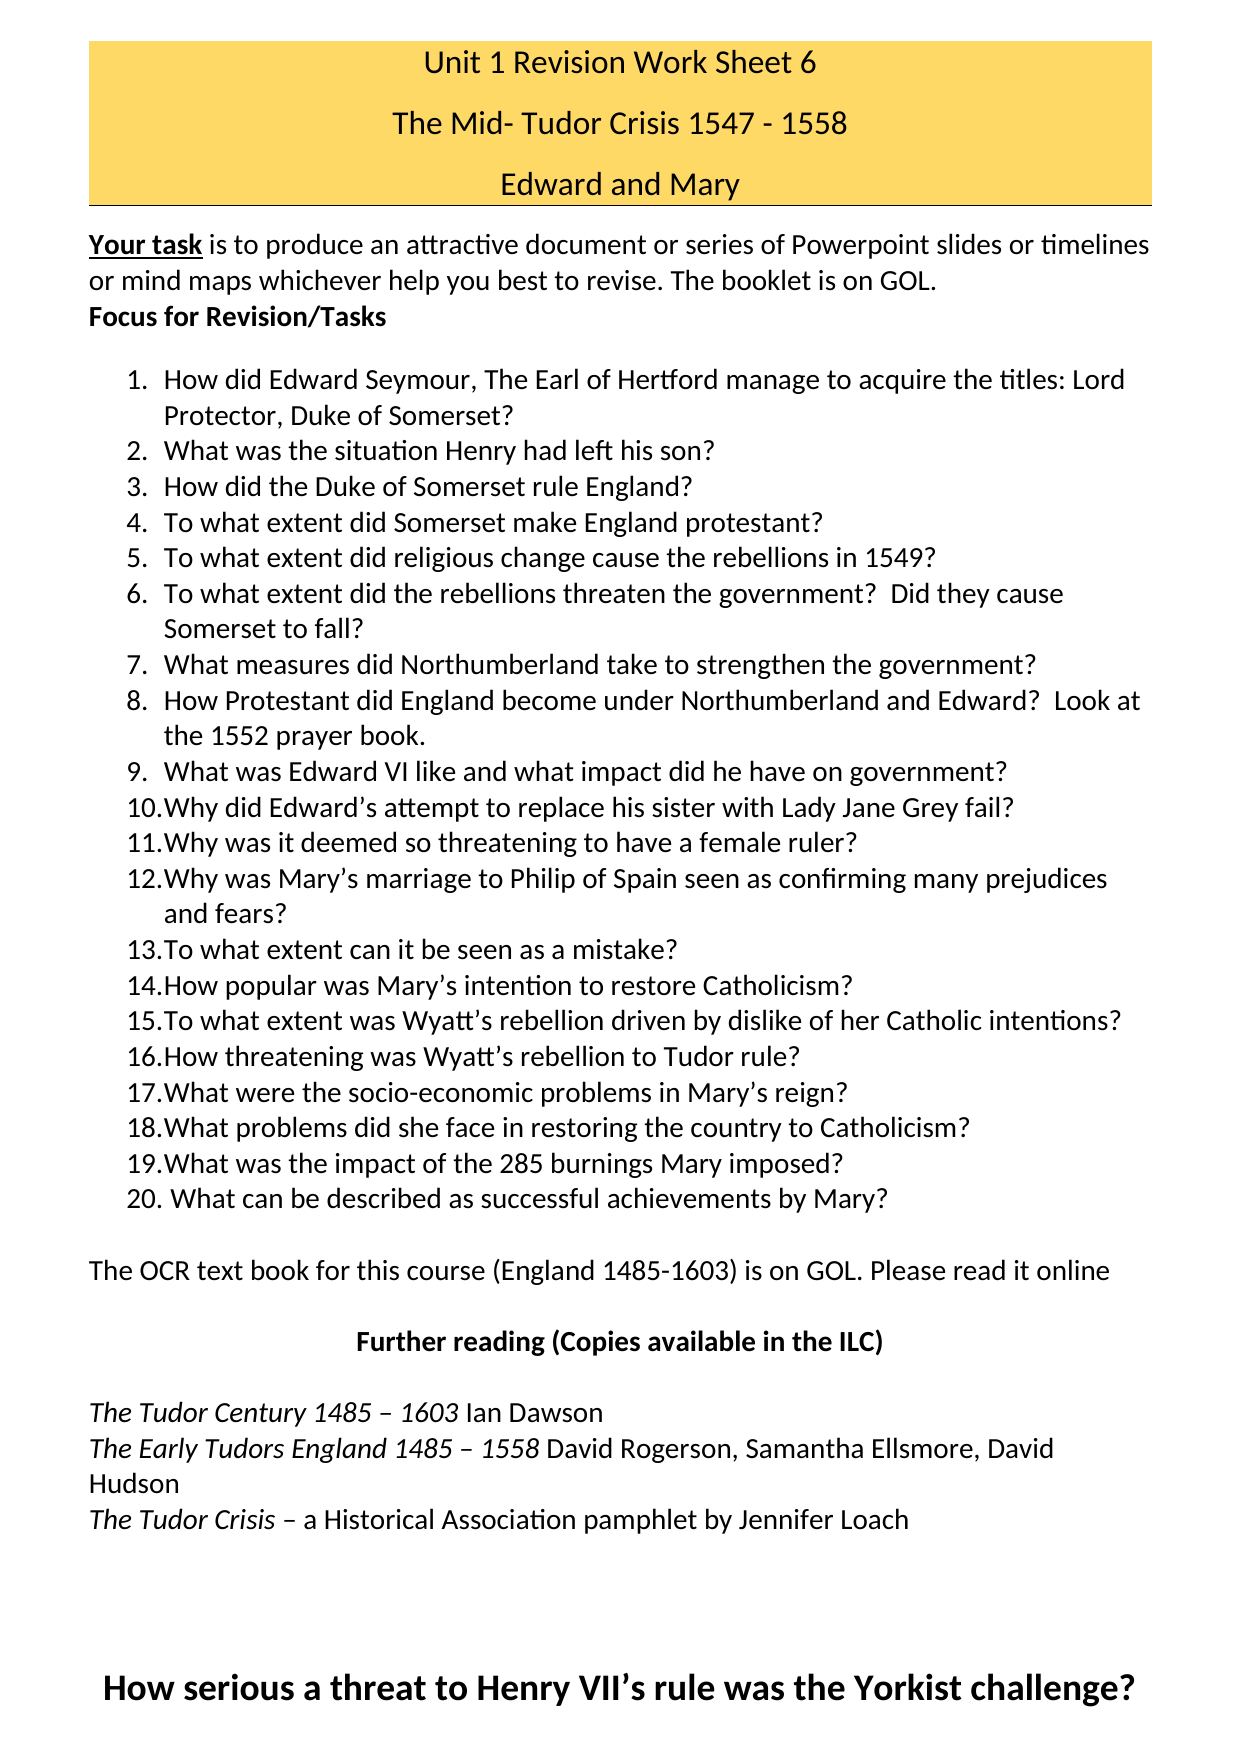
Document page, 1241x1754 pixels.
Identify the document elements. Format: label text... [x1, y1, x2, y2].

list To what extent did religious change cause the rebellions in 1549? [126, 539, 1152, 575]
list How did Edward Seymour, The Earl of Hertford manage to acquire the titles: Lord Protector, Duke of Somerset? [126, 361, 1152, 432]
list Why was Mary’s marriage to Philip of Spain seen as confirming many prejudices and fears? [126, 860, 1152, 931]
text How serious a threat to Henry VII’s rule was the Yorkist challenge? [89, 1664, 1152, 1710]
list What were the socio-economic problems in Mary’s reign? [126, 1074, 1152, 1109]
list What can be described as successful achievements by Mary? [126, 1181, 1152, 1216]
list To what extent can it be seen as a mistake? [126, 931, 1152, 967]
text Unit 1 Revision Work Sheet 6 [89, 41, 1152, 82]
list Why did Edward’s attempt to replace his sister with Lady Jane Grey fail? [126, 789, 1152, 824]
list What problems did she face in restoring the country to Catholicism? [126, 1109, 1152, 1145]
list How did the Duke of Somerset rule England? [126, 468, 1152, 504]
text Your task is to produce an attractive document or series of Powerpoint slides or timelines or mind maps whichever help you best to revise. The booklet is on GOL. [89, 226, 1152, 298]
text The Tudor Crisis – a Historical Association pamphlet by Jennifer Loach [89, 1501, 1152, 1537]
list Why was it deemed so threatening to have a female ruler? [126, 824, 1152, 860]
list How popular was Mary’s intention to restore Catholicism? [126, 967, 1152, 1002]
list What was Edward VI like and what impact did he have on government? [126, 753, 1152, 789]
list How Protestant did England become under Northumberland and Edward? Look at the 1552 prayer book. [126, 682, 1152, 753]
text The OCR text book for this course (England 1485-1603) is on GOL. Please read it online [89, 1252, 1152, 1287]
list To what extent was Wyatt’s rebellion driven by dislike of her Catholic intentions? [126, 1002, 1152, 1038]
list What was the situation Henry had left his son? [126, 432, 1152, 468]
list To what extent did the rebellions threaten the government? Did they cause Somerset to fall? [126, 575, 1152, 646]
text Further reading (Copies available in the ILC) [89, 1323, 1152, 1359]
list How threatening was Wyatt’s rebellion to Tudor rule? [126, 1038, 1152, 1074]
list To what extent did Somerset make England protestant? [126, 504, 1152, 539]
text Focus for Revision/Tasks [89, 298, 1152, 333]
text The Mid- Tudor Crisis 1547 - 1558 [89, 102, 1152, 143]
text The Early Tudors England 1485 – 1558 David Rogerson, Samantha Ellsmore, David Hudson [89, 1430, 1152, 1501]
list What was the impact of the 285 burnings Mary imposed? [126, 1145, 1152, 1181]
text The Tudor Century 1485 – 1603 Ian Dawson [89, 1394, 1152, 1430]
list What measures did Northumberland take to strengthen the government? [126, 646, 1152, 682]
text Edward and Mary [89, 163, 1152, 205]
